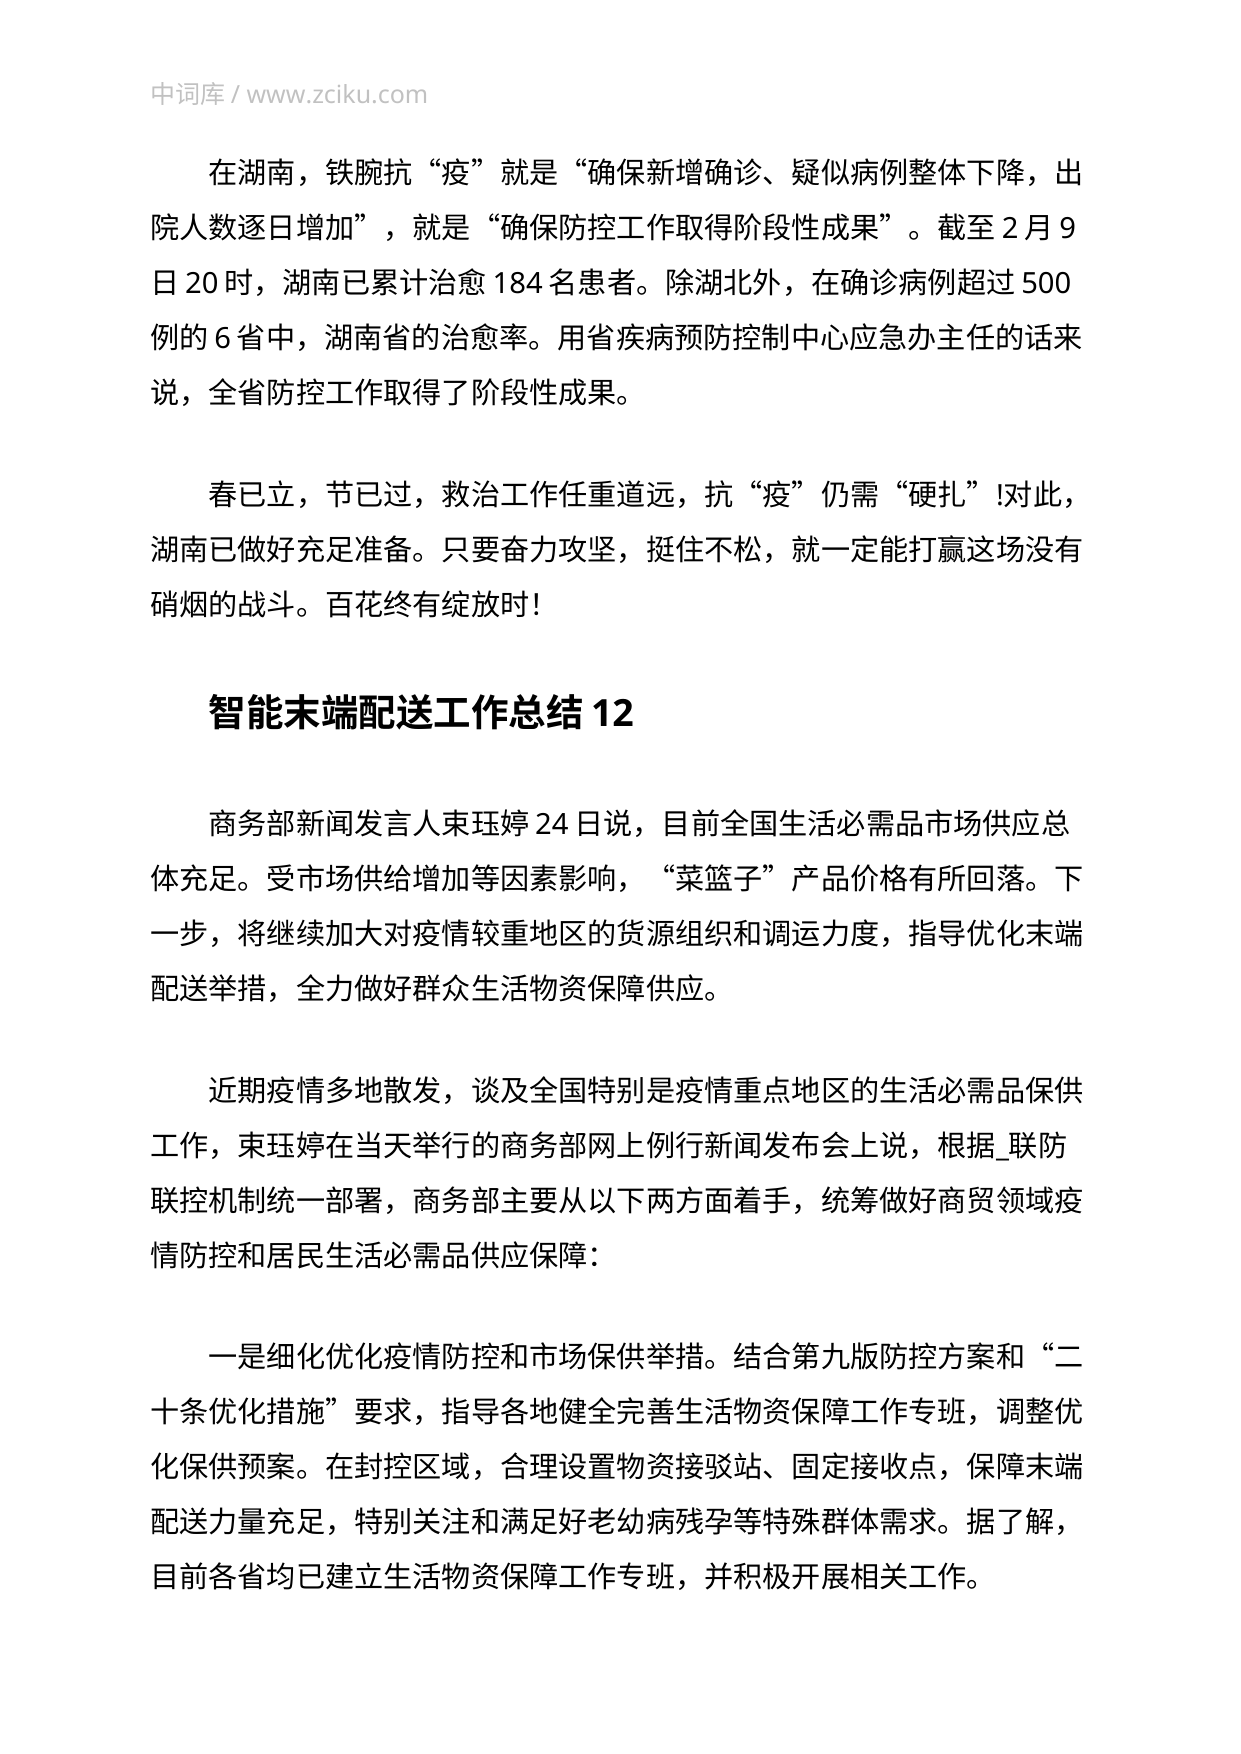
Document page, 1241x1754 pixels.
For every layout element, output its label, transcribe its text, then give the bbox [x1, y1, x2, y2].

text 智能末端配送工作总结12 [150, 683, 1090, 738]
text 商务部新闻发言人束珏婷24日说，目前全国生活必需品市场供应总体充足。受市场供给增加等因素影响，“菜篮子”产品价格有所回落。下一步，将继续加大对疫情较重地区的货源组织和调运力度，指导优化末端配送举措，全力做好群众生活物资保障供应。 [150, 801, 1090, 1008]
text 近期疫情多地散发，谈及全国特别是疫情重点地区的生活必需品保供工作，束珏婷在当天举行的商务部网上例行新闻发布会上说，根据_联防联控机制统一部署，商务部主要从以下两方面着手，统筹做好商贸领域疫情防控和居民生活必需品供应保障： [150, 1067, 1090, 1274]
text 春已立，节已过，救治工作任重道远，抗“疫”仍需“硬扎”!对此，湖南已做好充足准备。只要奋力攻坚，挺住不松，就一定能打赢这场没有硝烟的战斗。百花终有绽放时！ [150, 472, 1090, 624]
text 一是细化优化疫情防控和市场保供举措。结合第九版防控方案和“二十条优化措施”要求，指导各地健全完善生活物资保障工作专班，调整优化保供预案。在封控区域，合理设置物资接驳站、固定接收点，保障末端配送力量充足，特别关注和满足好老幼病残孕等特殊群体需求。据了解，目前各省均已建立生活物资保障工作专班，并积极开展相关工作。 [150, 1334, 1090, 1596]
text 在湖南，铁腕抗“疫”就是“确保新增确诊、疑似病例整体下降，出院人数逐日增加”，就是“确保防控工作取得阶段性成果”。截至2月9日20时，湖南已累计治愈184名患者。除湖北外，在确诊病例超过500例的6省中，湖南省的治愈率。用省疾病预防控制中心应急办主任的话来说，全省防控工作取得了阶段性成果。 [150, 150, 1090, 412]
